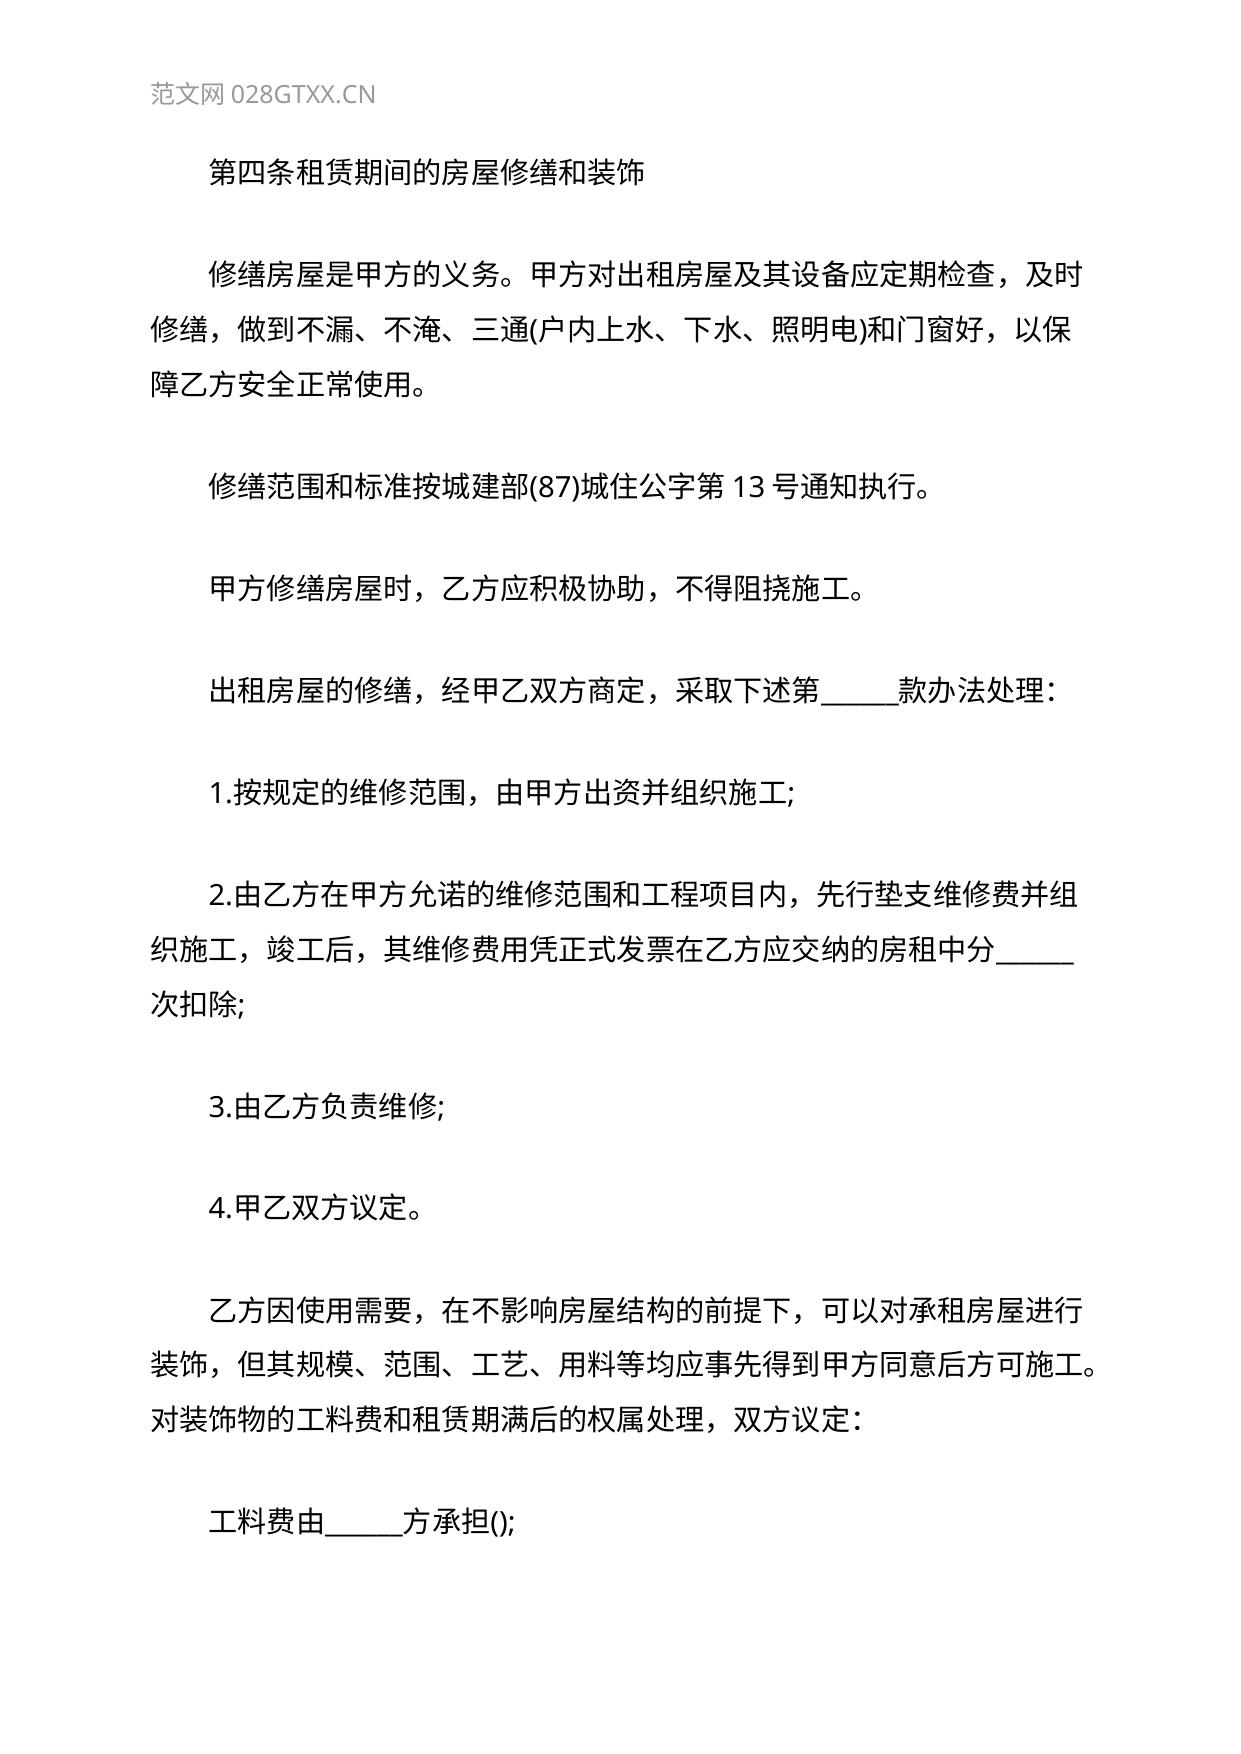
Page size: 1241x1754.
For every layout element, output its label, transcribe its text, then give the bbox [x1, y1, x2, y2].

text 4.甲乙双方议定。 [150, 1185, 1090, 1227]
text 1.按规定的维修范围，由甲方出资并组织施工; [150, 769, 1090, 812]
text 工料费由______方承担(); [150, 1499, 1090, 1541]
text 甲方修缮房屋时，乙方应积极协助，不得阻挠施工。 [150, 565, 1090, 608]
text 乙方因使用需要，在不影响房屋结构的前提下，可以对承租房屋进行装饰，但其规模、范围、工艺、用料等均应事先得到甲方同意后方可施工。对装饰物的工料费和租赁期满后的权属处理，双方议定： [150, 1287, 1090, 1439]
text 出租房屋的修缮，经甲乙双方商定，采取下述第______款办法处理： [150, 667, 1090, 709]
text 修缮房屋是甲方的义务。甲方对出租房屋及其设备应定期检查，及时修缮，做到不漏、不淹、三通(户内上水、下水、照明电)和门窗好，以保障乙方安全正常使用。 [150, 252, 1090, 404]
text 修缮范围和标准按城建部(87)城住公字第13号通知执行。 [150, 463, 1090, 506]
text 第四条租赁期间的房屋修缮和装饰 [150, 150, 1090, 192]
text 2.由乙方在甲方允诺的维修范围和工程项目内，先行垫支维修费并组织施工，竣工后，其维修费用凭正式发票在乙方应交纳的房租中分______次扣除; [150, 871, 1090, 1023]
text 3.由乙方负责维修; [150, 1083, 1090, 1126]
